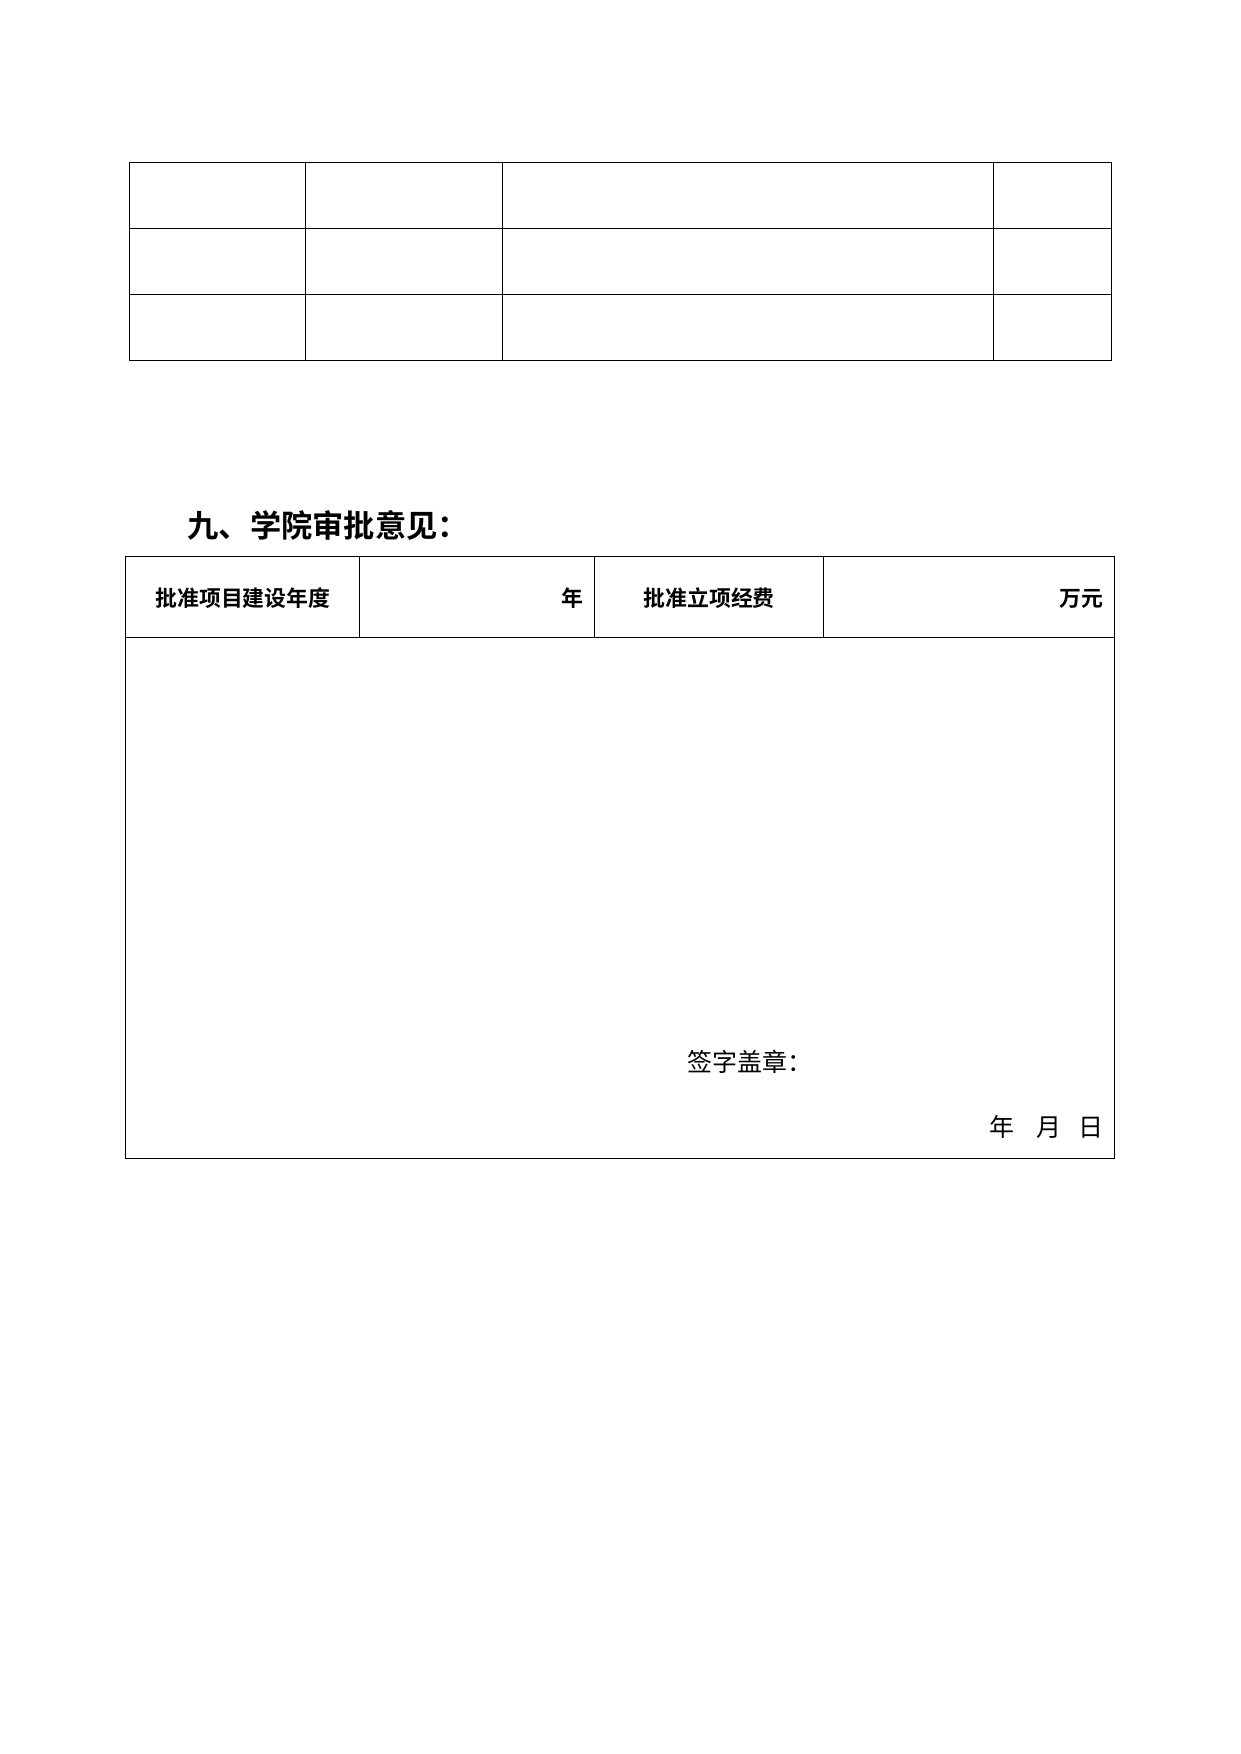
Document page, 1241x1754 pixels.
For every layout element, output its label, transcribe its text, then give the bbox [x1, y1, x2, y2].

table_cell [306, 229, 502, 294]
text 九、学院审批意见： [187, 491, 1053, 556]
table_cell [130, 229, 305, 294]
table_cell [994, 295, 1111, 360]
table_cell [306, 163, 502, 228]
table_header 批准项目建设年度 [126, 557, 359, 637]
table_cell [306, 295, 502, 360]
table_header 年 [360, 557, 594, 637]
table_header 万元 [824, 557, 1114, 637]
table_header 批准立项经费 [595, 557, 823, 637]
table_cell [503, 229, 993, 294]
table_cell [994, 163, 1111, 228]
table_cell [503, 163, 993, 228]
table_cell [130, 295, 305, 360]
table_cell [130, 163, 305, 228]
table_cell [994, 229, 1111, 294]
table_cell [503, 295, 993, 360]
table_cell 签字盖章： 年 月 日 [126, 638, 1114, 1158]
